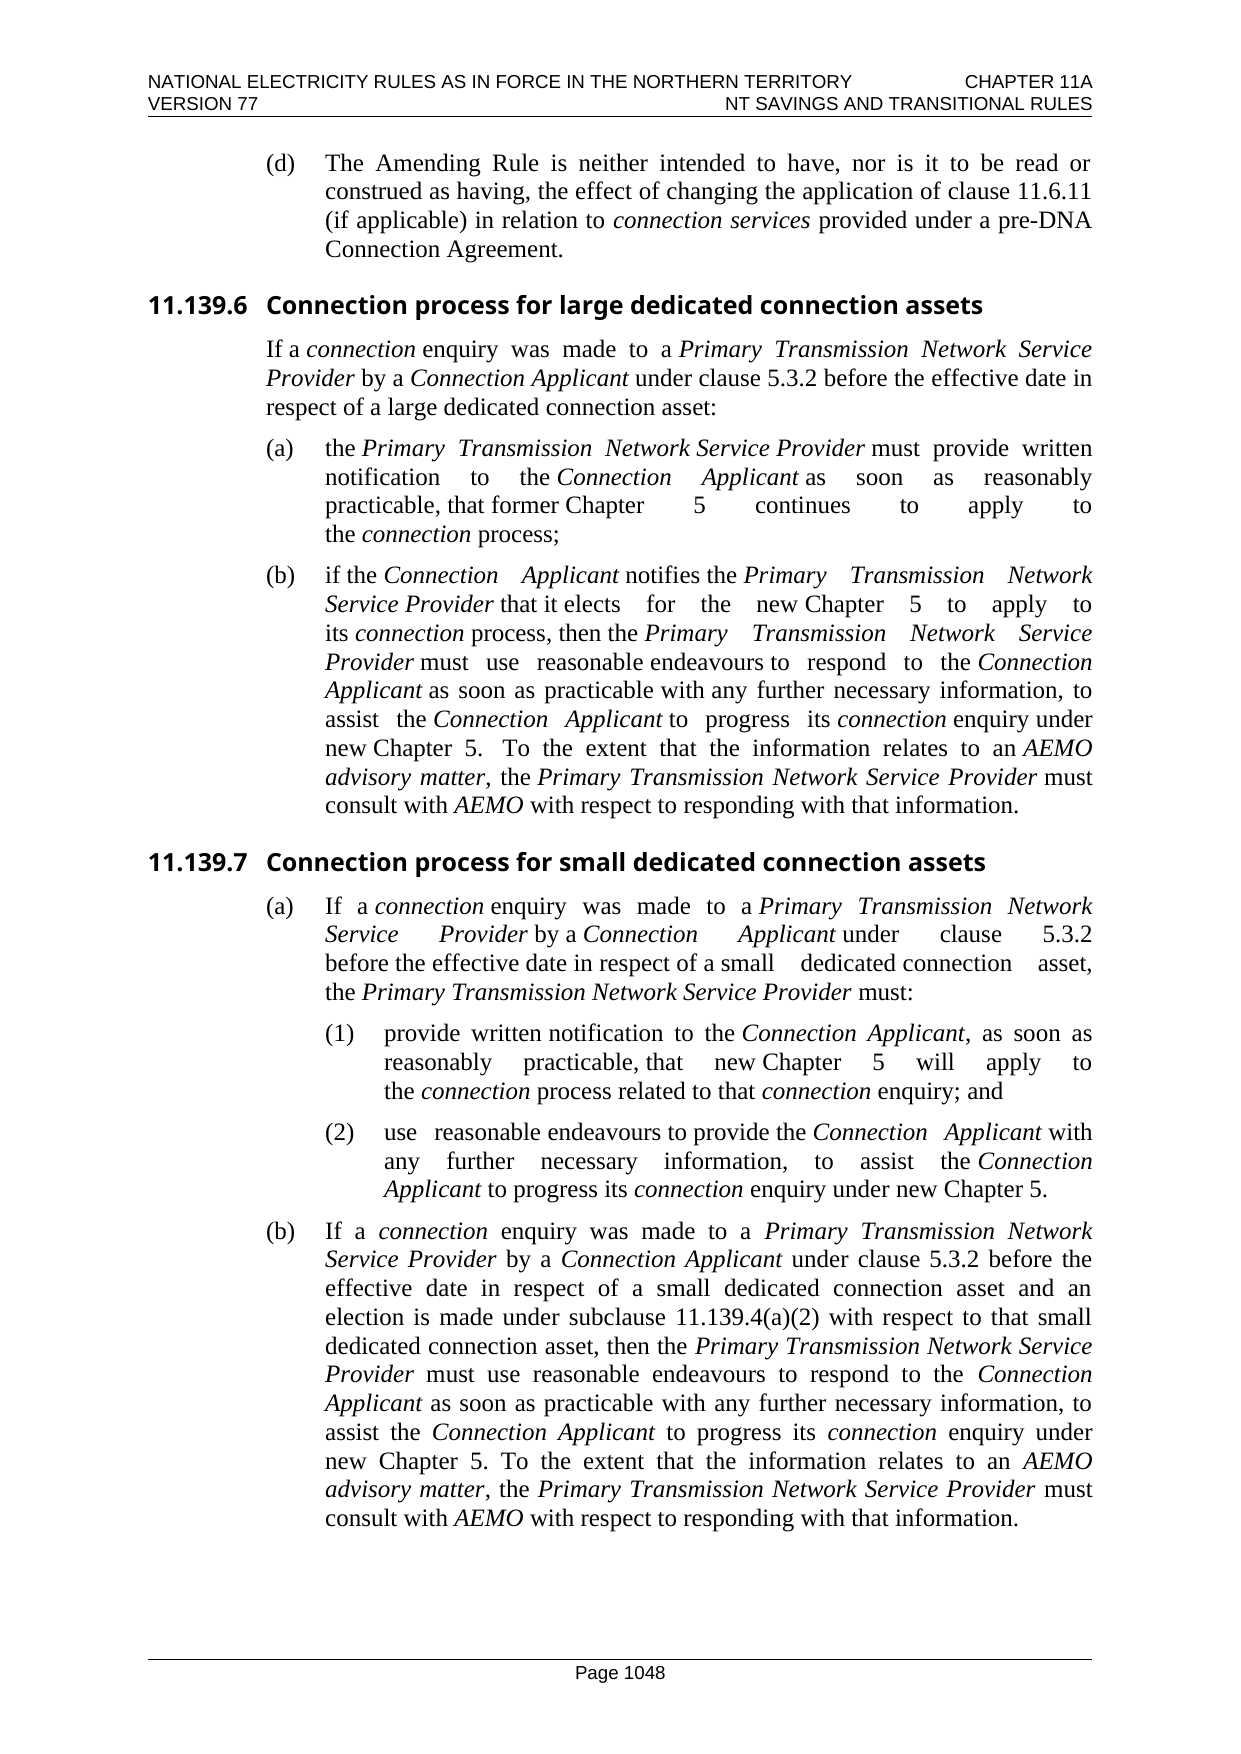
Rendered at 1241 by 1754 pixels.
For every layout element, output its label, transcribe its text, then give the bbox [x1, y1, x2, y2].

list (a) the Primary Transmission Network Service Provider must provide written notification to the Connection Applicant as soon as reasonably practicable, that former Chapter 5 continues to apply to the connection process; [266, 433, 1092, 548]
list (a) If a connection enquiry was made to a Primary Transmission Network Service Provider by a Connection Applicant under clause 5.3.2 before the effective date in respect of a small dedicated connection asset, the Primary Transmission Network Service Provider must: [266, 891, 1092, 1006]
list (b) If a connection enquiry was made to a Primary Transmission Network Service Provider by a Connection Applicant under clause 5.3.2 before the effective date in respect of a small dedicated connection asset and an election is made under subclause 11.139.4(a)(2) with respect to that small dedicated connection asset, then the Primary Transmission Network Service Provider must use reasonable endeavours to respond to the Connection Applicant as soon as practicable with any further necessary information, to assist the Connection Applicant to progress its connection enquiry under new Chapter 5. To the extent that the information relates to an AEMO advisory matter, the Primary Transmission Network Service Provider must consult with AEMO with respect to responding with that information. [266, 1216, 1092, 1532]
text If a connection enquiry was made to a Primary Transmission Network Service Provider by a Connection Applicant under clause 5.3.2 before the effective date in respect of a large dedicated connection asset: [266, 334, 1092, 421]
list (b) if the Connection Applicant notifies the Primary Transmission Network Service Provider that it elects for the new Chapter 5 to apply to its connection process, then the Primary Transmission Network Service Provider must use reasonable endeavours to respond to the Connection Applicant as soon as practicable with any further necessary information, to assist the Connection Applicant to progress its connection enquiry under new Chapter 5. To the extent that the information relates to an AEMO advisory matter, the Primary Transmission Network Service Provider must consult with AEMO with respect to responding with that information. [266, 561, 1092, 819]
title 11.139.7 Connection process for small dedicated connection assets [148, 844, 1092, 878]
list (1) provide written notification to the Connection Applicant, as soon as reasonably practicable, that new Chapter 5 will apply to the connection process related to that connection enquiry; and [325, 1018, 1092, 1104]
list (d) The Amending Rule is neither intended to have, nor is it to be read or construed as having, the effect of changing the application of clause 11.6.11 (if applicable) in relation to connection services provided under a pre-DNA Connection Agreement. [266, 148, 1092, 263]
title 11.139.6 Connection process for large dedicated connection assets [148, 288, 1092, 322]
list (2) use reasonable endeavours to provide the Connection Applicant with any further necessary information, to assist the Connection Applicant to progress its connection enquiry under new Chapter 5. [325, 1117, 1092, 1203]
